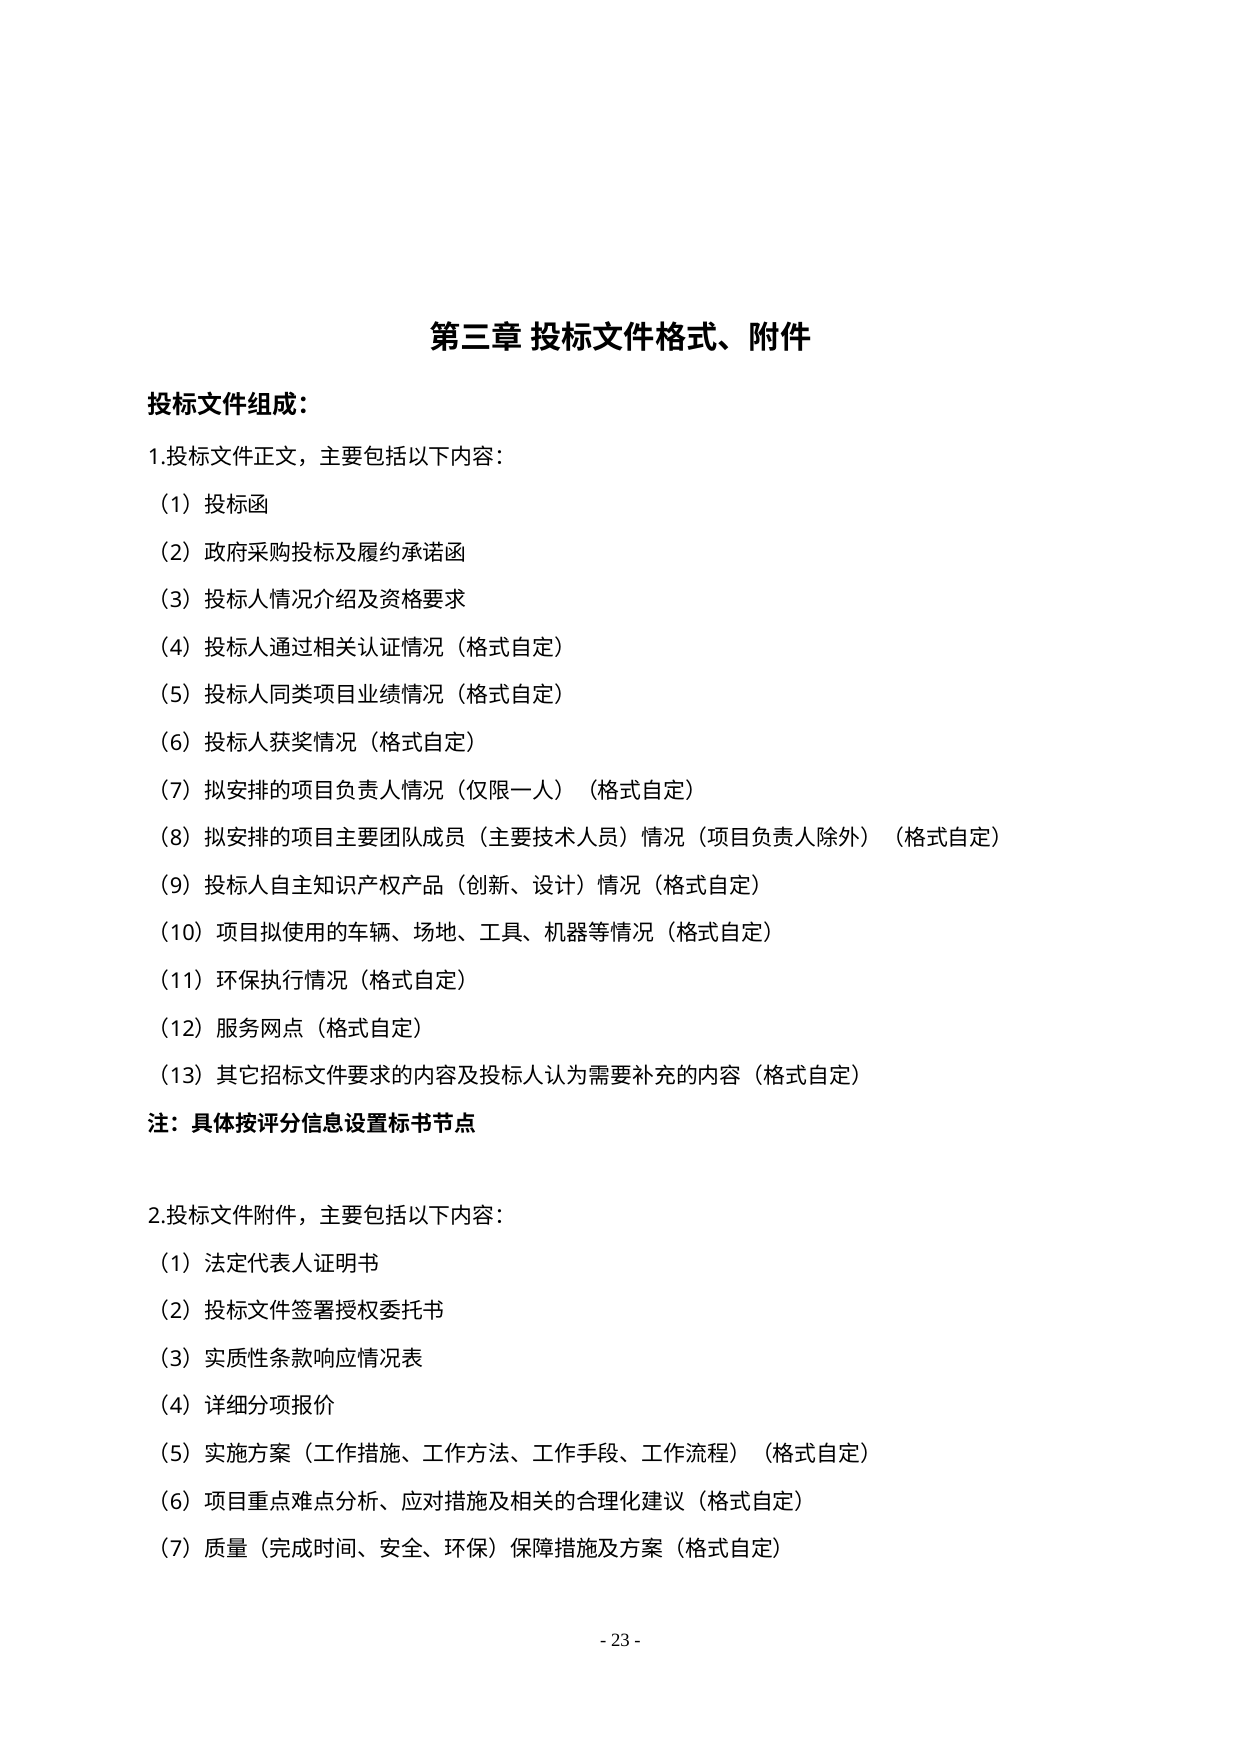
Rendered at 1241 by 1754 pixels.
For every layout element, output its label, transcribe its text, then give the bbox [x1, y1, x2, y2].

text （5）实施方案（工作措施、工作方法、工作手段、工作流程）（格式自定） [148, 1436, 1092, 1468]
text 注：具体按评分信息设置标书节点 [148, 1106, 1092, 1137]
text （6）项目重点难点分析、应对措施及相关的合理化建议（格式自定） [148, 1484, 1092, 1515]
text 2.投标文件附件，主要包括以下内容： [148, 1198, 1092, 1230]
text （4）投标人通过相关认证情况（格式自定） [148, 630, 1092, 662]
text （3）实质性条款响应情况表 [148, 1341, 1092, 1373]
text （12）服务网点（格式自定） [148, 1011, 1092, 1042]
text 1.投标文件正文，主要包括以下内容： [148, 439, 1092, 471]
text （1）法定代表人证明书 [148, 1246, 1092, 1277]
subtitle 第三章 投标文件格式、附件 [148, 313, 1092, 358]
text （9）投标人自主知识产权产品（创新、设计）情况（格式自定） [148, 868, 1092, 899]
text （5）投标人同类项目业绩情况（格式自定） [148, 677, 1092, 709]
text （2）政府采购投标及履约承诺函 [148, 534, 1092, 566]
text （2）投标文件签署授权委托书 [148, 1293, 1092, 1325]
text （3）投标人情况介绍及资格要求 [148, 582, 1092, 614]
text （7）拟安排的项目负责人情况（仅限一人）（格式自定） [148, 773, 1092, 804]
text （8）拟安排的项目主要团队成员（主要技术人员）情况（项目负责人除外）（格式自定） [148, 820, 1092, 852]
text （13）其它招标文件要求的内容及投标人认为需要补充的内容（格式自定） [148, 1058, 1092, 1090]
text 投标文件组成： [148, 385, 1092, 421]
text （4）详细分项报价 [148, 1388, 1092, 1420]
text （11）环保执行情况（格式自定） [148, 963, 1092, 995]
text （7）质量（完成时间、安全、环保）保障措施及方案（格式自定） [148, 1531, 1092, 1563]
text （1）投标函 [148, 487, 1092, 519]
text （10）项目拟使用的车辆、场地、工具、机器等情况（格式自定） [148, 915, 1092, 947]
text （6）投标人获奖情况（格式自定） [148, 725, 1092, 757]
